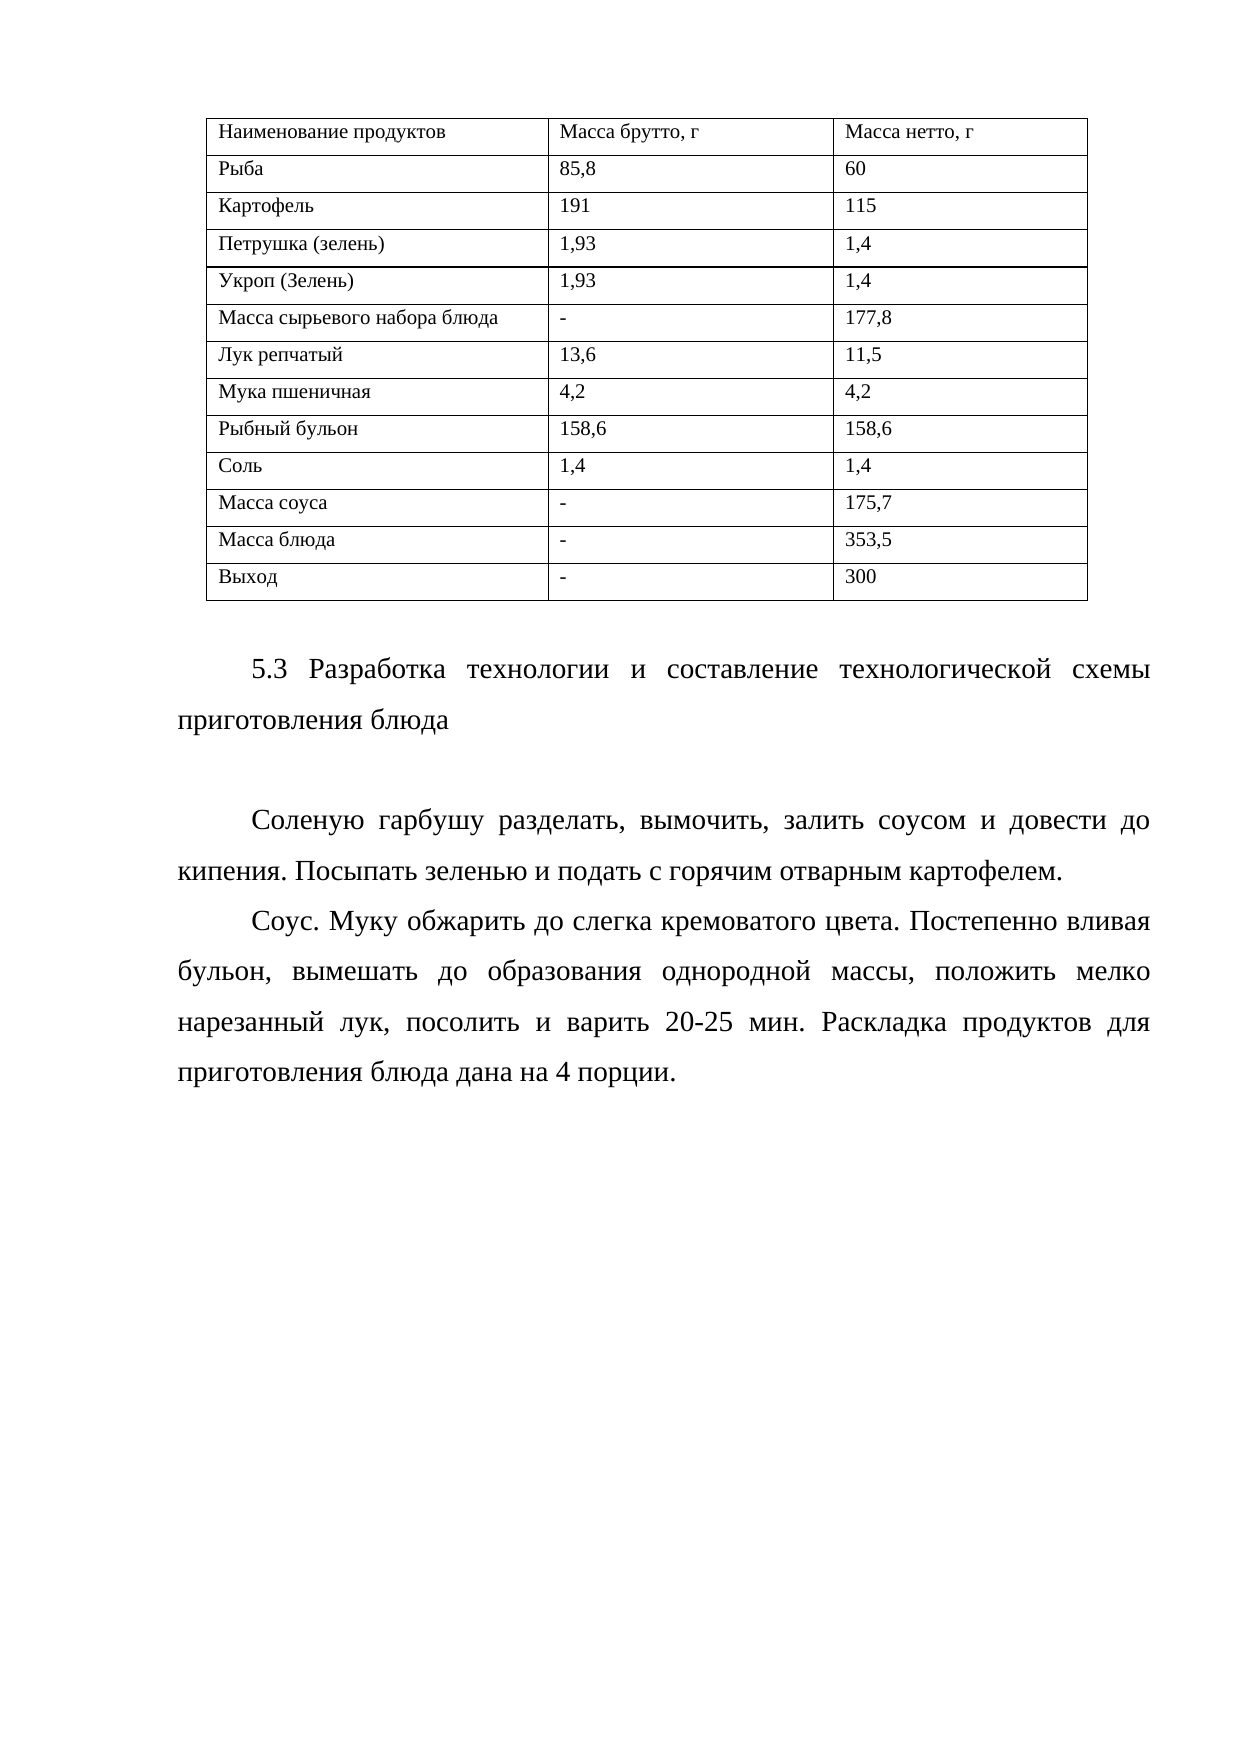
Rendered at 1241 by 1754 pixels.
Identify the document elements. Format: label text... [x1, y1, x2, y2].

table_cell 1,93 [549, 268, 833, 303]
table_cell Лук репчатый [207, 342, 548, 378]
table_cell Картофель [207, 193, 548, 229]
table_cell Петрушка (зелень) [207, 230, 548, 266]
table_cell 60 [834, 156, 1087, 192]
table_cell - [549, 490, 833, 526]
table_cell 158,6 [549, 416, 833, 452]
table_header Масса нетто, г [834, 119, 1087, 155]
table_cell 13,6 [549, 342, 833, 378]
table_cell Масса соуса [207, 490, 548, 526]
table_cell Выход [207, 564, 548, 600]
table_cell Масса сырьевого набора блюда [207, 305, 548, 341]
table_cell 1,93 [549, 230, 833, 266]
table_cell Укроп (Зелень) [207, 268, 548, 303]
table_cell 11,5 [834, 342, 1087, 378]
table_cell 158,6 [834, 416, 1087, 452]
table_header Масса брутто, г [549, 119, 833, 155]
table_cell 175,7 [834, 490, 1087, 526]
table_cell 300 [834, 564, 1087, 600]
table_cell 191 [549, 193, 833, 229]
table_cell 1,4 [834, 230, 1087, 266]
table_cell Рыбный бульон [207, 416, 548, 452]
table_cell Масса блюда [207, 527, 548, 563]
table_cell - [549, 305, 833, 341]
text Соус. Муку обжарить до слегка кремоватого цвета. Постепенно вливая бульон, вымешать до образования однородной массы, положить мелко нарезанный лук, посолить и варить 20-25 мин. Раскладка продуктов для приготовления блюда дана на 4 порции. [177, 903, 1152, 1088]
table_cell Мука пшеничная [207, 379, 548, 415]
table_cell 4,2 [834, 379, 1087, 415]
table_cell 115 [834, 193, 1087, 229]
table_cell 1,4 [834, 453, 1087, 489]
table_cell Рыба [207, 156, 548, 192]
table_cell - [549, 564, 833, 600]
table_cell 177,8 [834, 305, 1087, 341]
table_cell 4,2 [549, 379, 833, 415]
table_cell - [549, 527, 833, 563]
table_cell 1,4 [834, 268, 1087, 303]
table_cell 353,5 [834, 527, 1087, 563]
text Соленую гарбушу разделать, вымочить, залить соусом и довести до кипения. Посыпать зеленью и подать с горячим отварным картофелем. [177, 802, 1152, 886]
table_cell Соль [207, 453, 548, 489]
table_header Наименование продуктов [207, 119, 548, 155]
table_cell 1,4 [549, 453, 833, 489]
table_cell 85,8 [549, 156, 833, 192]
text 5.3 Разработка технологии и составление технологической схемы приготовления блюда [177, 652, 1152, 735]
